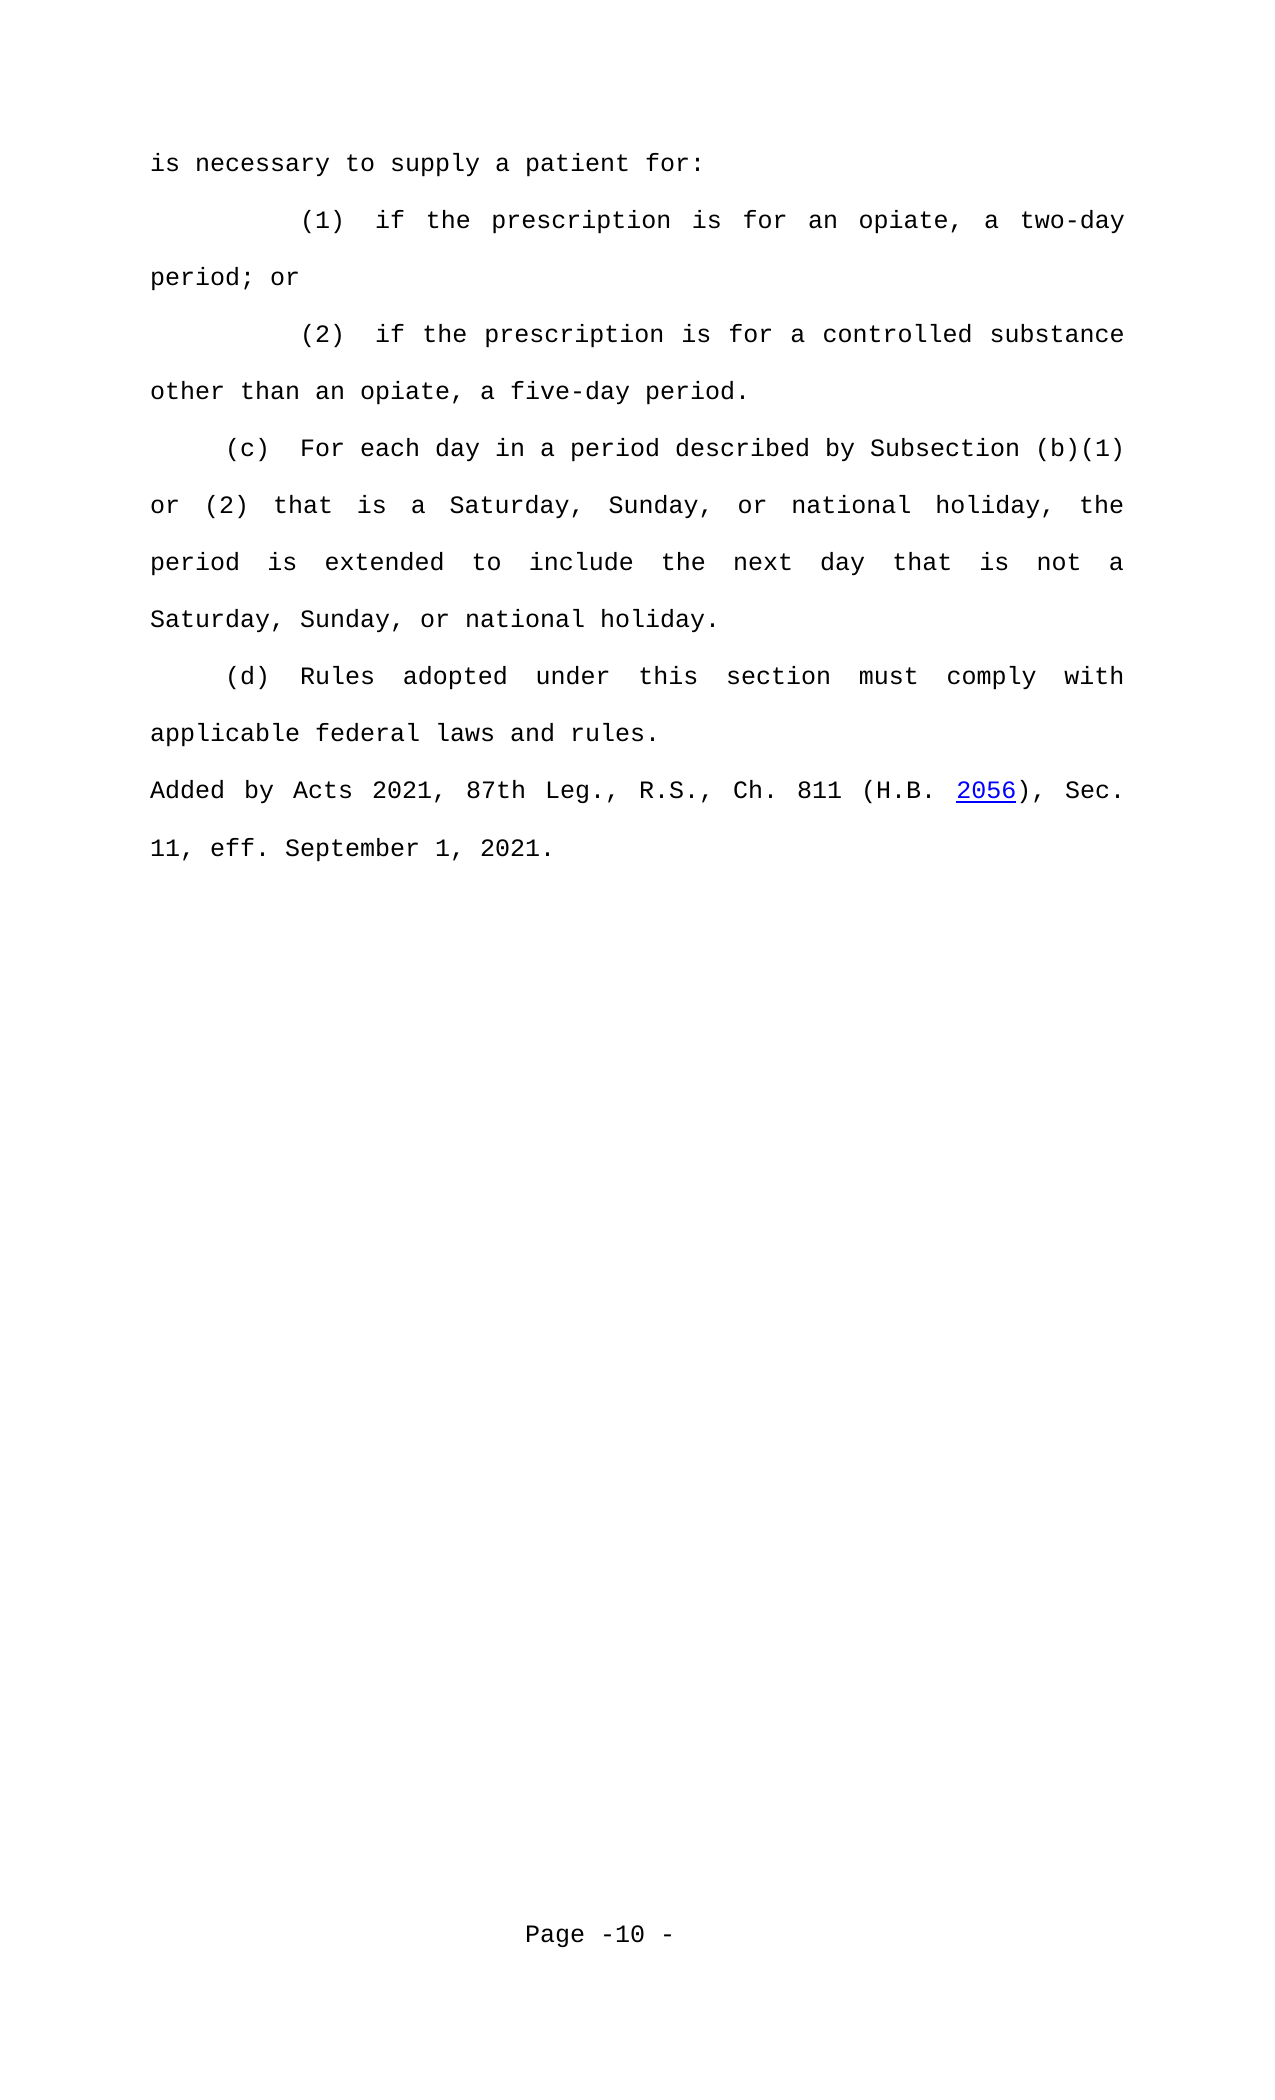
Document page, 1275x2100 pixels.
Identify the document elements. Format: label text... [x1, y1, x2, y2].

text (c) For each day in a period described by Subsection (b)(1) or (2) that is a Saturday, Sunday, or national holiday, the period is extended to include the next day that is not a Saturday, Sunday, or national holiday. [150, 435, 1125, 635]
text (2) if the prescription is for a controlled substance other than an opiate, a five-day period. [150, 321, 1125, 407]
text Added by Acts 2021, 87th Leg., R.S., Ch. 811 (H.B. 2056), Sec. 11, eff. September 1, 2021. [150, 778, 1125, 863]
text (d) Rules adopted under this section must comply with applicable federal laws and rules. [150, 664, 1125, 749]
text (1) if the prescription is for an opiate, a two-day period; or [150, 207, 1125, 293]
